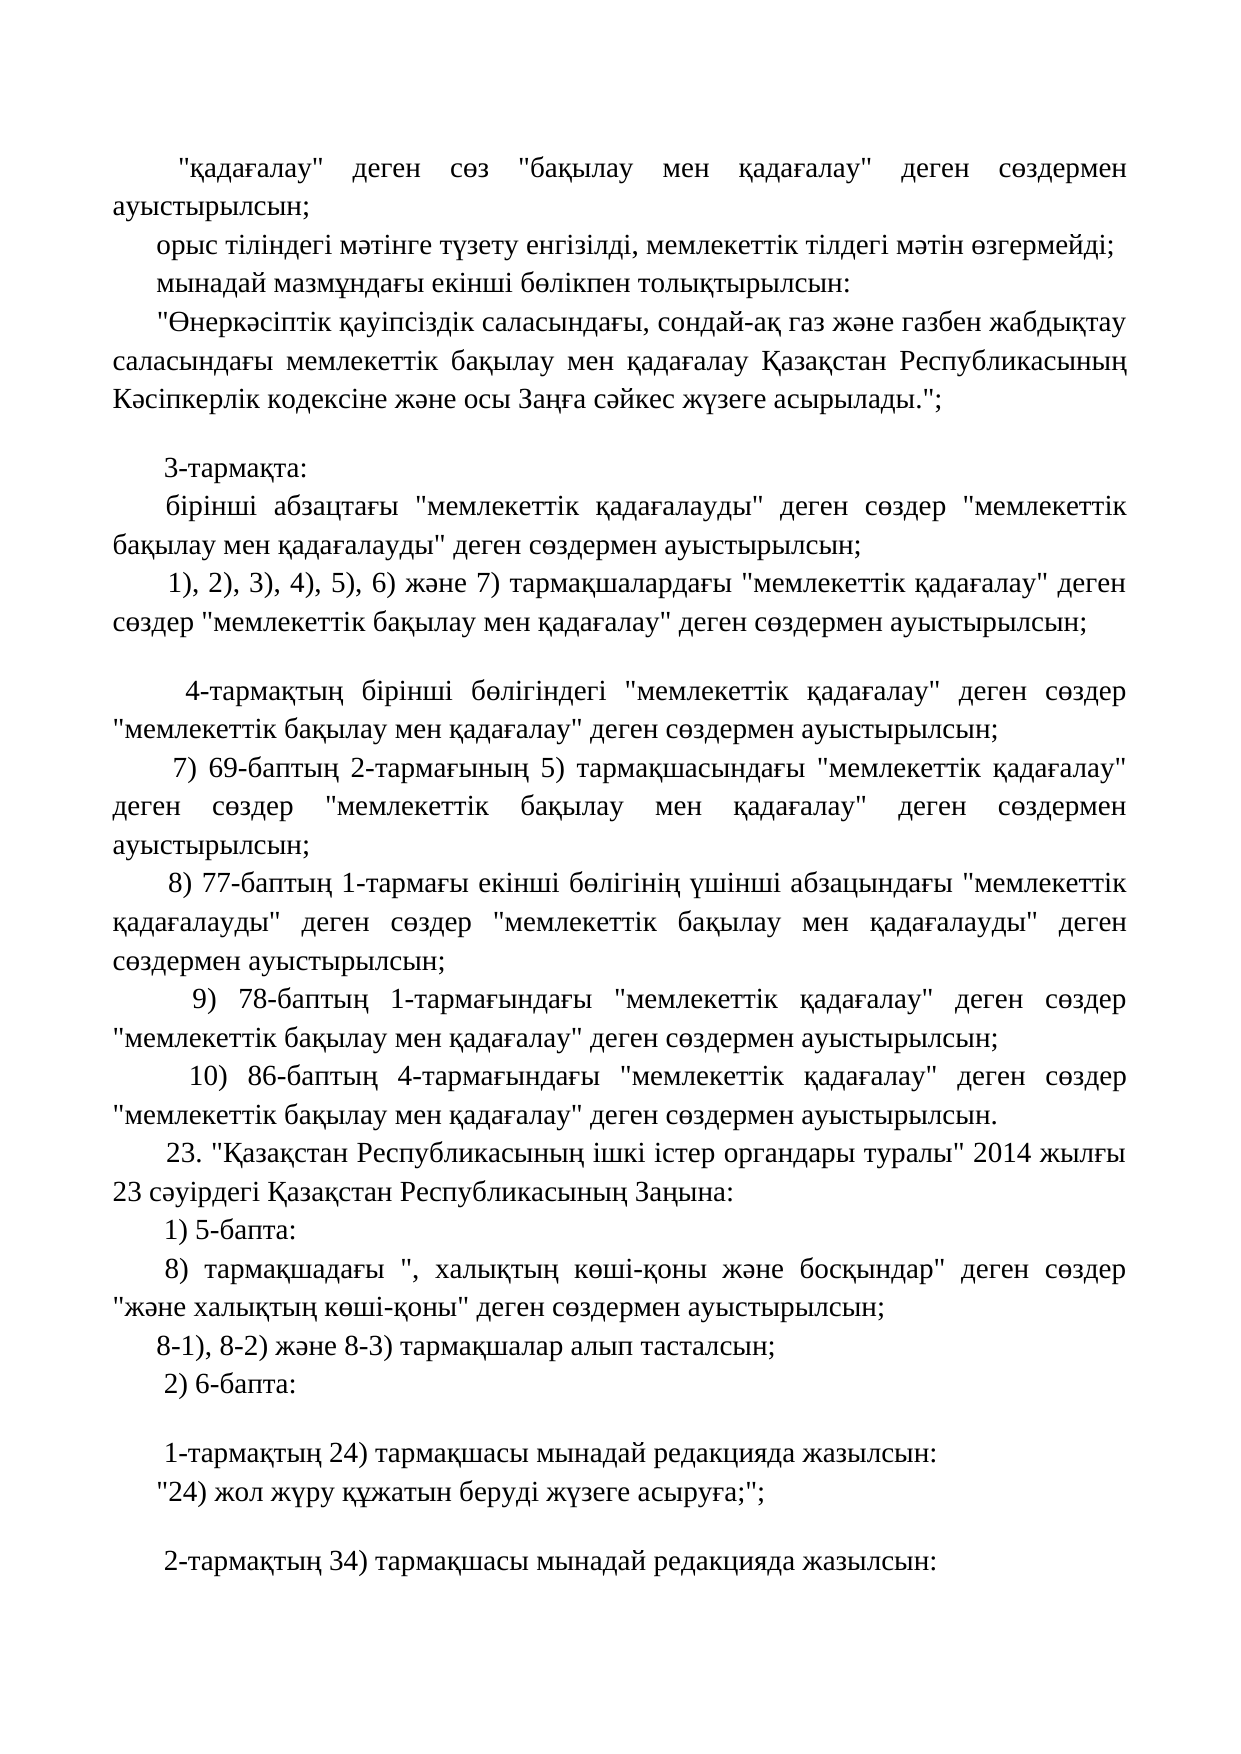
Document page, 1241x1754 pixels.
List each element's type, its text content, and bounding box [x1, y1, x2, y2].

text 1), 2), 3), 4), 5), 6) және 7) тармақшалардағы "мемлекеттік қадағалау" деген сөздер "мемлекеттік бақылау мен қадағалау" деген сөздермен ауыстырылсын; [112, 566, 1128, 638]
text 1-тармақтың 24) тармақшасы мынадай редакцияда жазылсын: [112, 1435, 1128, 1469]
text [112, 150, 1128, 222]
text 9) 78-баптың 1-тармағындағы "мемлекеттік қадағалау" деген сөздер "мемлекеттік бақылау мен қадағалау" деген сөздермен ауыстырылсын; [112, 981, 1128, 1053]
text 1) 5-бапта: [112, 1212, 1128, 1246]
text 8) тармақшадағы ", халықтың көші-қоны және босқындар" деген сөздер "және халықтың көші-қоны" деген сөздермен ауыстырылсын; [112, 1251, 1128, 1323]
text 10) 86-баптың 4-тармағындағы "мемлекеттік қадағалау" деген сөздер "мемлекеттік бақылау мен қадағалау" деген сөздермен ауыстырылсын. [112, 1058, 1128, 1130]
text мынадай мазмұндағы екінші бөлікпен толықтырылсын: [112, 266, 1128, 299]
text 2) 6-бапта: [112, 1367, 1128, 1400]
text 3-тармақта: [112, 450, 1128, 483]
text орыс тіліндегі мәтінге түзету енгізілді, мемлекеттік тілдегі мәтін өзгермейді; [112, 227, 1128, 261]
text 4-тармақтың бірінші бөлігіндегі "мемлекеттік қадағалау" деген сөздер "мемлекеттік бақылау мен қадағалау" деген сөздермен ауыстырылсын; [112, 673, 1128, 745]
text бірінші абзацтағы "мемлекеттік қадағалауды" деген сөздер "мемлекеттік бақылау мен қадағалауды" деген сөздермен ауыстырылсын; [112, 488, 1128, 561]
text 23. "Қазақстан Республикасының ішкі істер органдары туралы" 2014 жылғы 23 сәуірдегі Қазақстан Республикасының Заңына: [112, 1135, 1128, 1207]
text 8) 77-баптың 1-тармағы екінші бөлігінің үшінші абзацындағы "мемлекеттік қадағалауды" деген сөздер "мемлекеттік бақылау мен қадағалауды" деген сөздермен ауыстырылсын; [112, 866, 1128, 976]
text "Өнеркәсіптік қауіпсіздік саласындағы, сондай-ақ газ және газбен жабдықтау саласындағы мемлекеттік бақылау мен қадағалау Қазақстан Республикасының Кәсіпкерлік кодексіне және осы Заңға сәйкес жүзеге асырылады."; [112, 304, 1128, 415]
text 7) 69-баптың 2-тармағының 5) тармақшасындағы "мемлекеттік қадағалау" деген сөздер "мемлекеттік бақылау мен қадағалау" деген сөздермен ауыстырылсын; [112, 750, 1128, 861]
text "24) жол жүру құжатын беруді жүзеге асыруға;"; [112, 1474, 1128, 1507]
text 2-тармақтың 34) тармақшасы мынадай редакцияда жазылсын: [112, 1543, 1128, 1576]
text 8-1), 8-2) және 8-3) тармақшалар алып тасталсын; [112, 1328, 1128, 1362]
